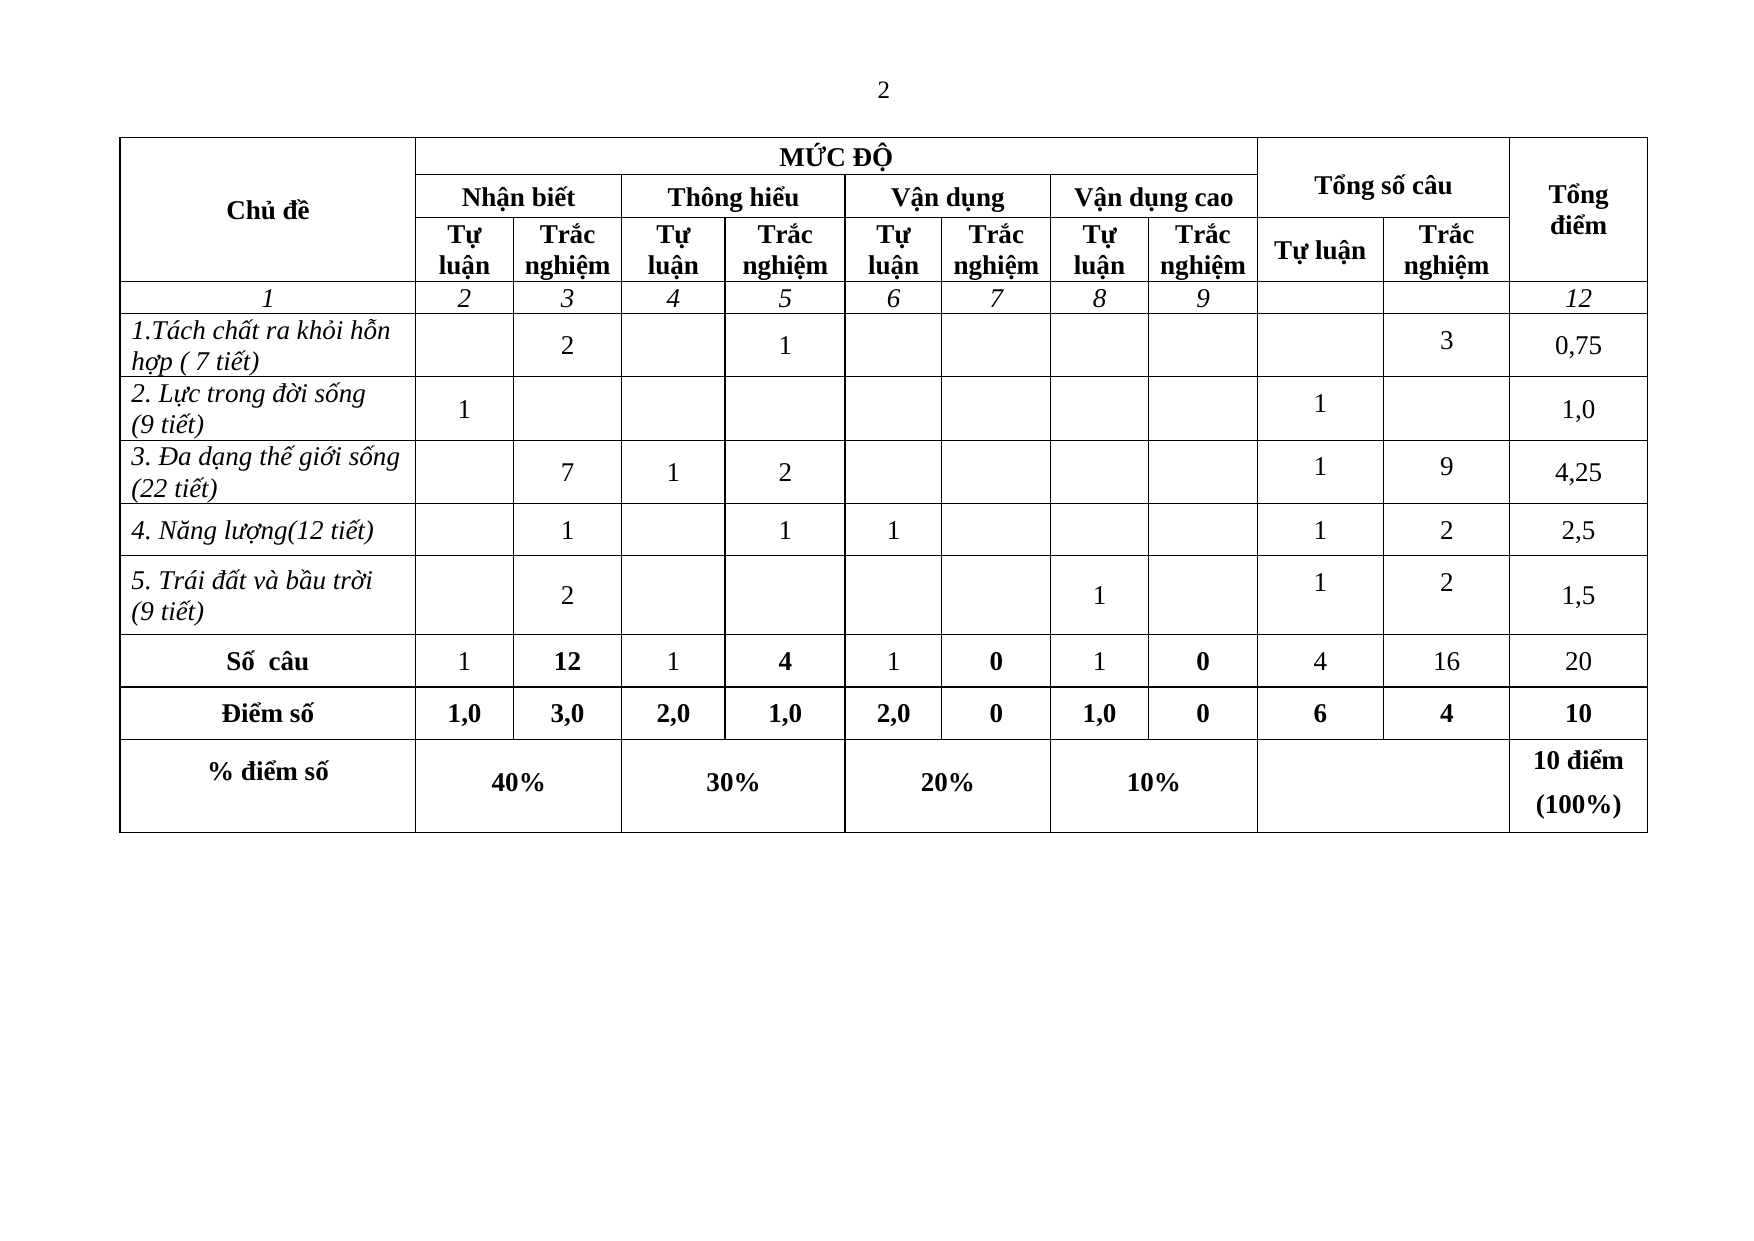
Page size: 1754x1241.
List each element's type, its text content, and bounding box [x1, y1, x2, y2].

table_cell 2 [1384, 504, 1509, 555]
table_cell 4 [1384, 688, 1509, 738]
table_cell 4,25 [1510, 441, 1647, 503]
table_cell [942, 314, 1050, 376]
table_cell Trắc nghiệm [942, 218, 1050, 281]
table_cell 4 [726, 635, 844, 686]
table_cell 1 [846, 504, 941, 555]
table_cell 20 [1510, 635, 1647, 686]
table_cell 1 [726, 504, 844, 555]
table_cell 1 [514, 504, 621, 555]
table_cell 2 [416, 282, 513, 313]
table_cell 1 [121, 282, 415, 313]
table_cell 1.Tách chất ra khỏi hỗn hợp ( 7 tiết) [121, 314, 415, 376]
table_cell Điểm số [121, 688, 415, 738]
table_cell 2,0 [846, 688, 941, 738]
table_cell 10% [1051, 740, 1257, 832]
table_header Chủ đề [121, 138, 415, 281]
table_cell Tự luận [416, 218, 513, 281]
table_cell 9 [1149, 282, 1257, 313]
table_cell 1,0 [416, 688, 513, 738]
table_cell 1 [726, 314, 844, 376]
table_cell Vận dụng [846, 175, 1050, 217]
table_cell [1149, 377, 1257, 439]
table_cell [1384, 377, 1509, 439]
table_cell 3 [1384, 314, 1509, 376]
table_cell 2 [1384, 556, 1509, 634]
table_cell 7 [942, 282, 1050, 313]
table_cell Tự luận [622, 218, 724, 281]
table_cell 0 [942, 688, 1050, 738]
table_cell 1 [622, 635, 724, 686]
table_cell [942, 504, 1050, 555]
table_cell Tự luận [1051, 218, 1148, 281]
table_cell 20% [846, 740, 1050, 832]
table_cell 1,0 [1051, 688, 1148, 738]
table_cell [416, 441, 513, 503]
table_cell 6 [1258, 688, 1383, 738]
table_cell Tự luận [1258, 218, 1383, 281]
table_header Tổng số câu [1258, 138, 1509, 217]
table_cell 16 [1384, 635, 1509, 686]
table_header Tổng điểm [1510, 138, 1647, 281]
table_cell 2,5 [1510, 504, 1647, 555]
table_cell 30% [622, 740, 844, 832]
table_cell 0 [1149, 635, 1257, 686]
table_cell 3 [514, 282, 621, 313]
table_cell 9 [1384, 441, 1509, 503]
table_cell [1149, 441, 1257, 503]
table_cell [942, 377, 1050, 439]
table_cell Trắc nghiệm [726, 218, 844, 281]
table_cell 12 [514, 635, 621, 686]
table_cell 1 [1258, 441, 1383, 503]
table_cell Tự luận [846, 218, 941, 281]
table_cell 1,0 [726, 688, 844, 738]
table_cell 1 [1258, 504, 1383, 555]
table_cell 4. Năng lượng(12 tiết) [121, 504, 415, 555]
table_cell 1,5 [1510, 556, 1647, 634]
table_cell 8 [1051, 282, 1148, 313]
table_cell [622, 377, 724, 439]
table_cell [1051, 314, 1148, 376]
table_cell [1258, 314, 1383, 376]
table_cell 1 [1051, 635, 1148, 686]
table_cell [622, 504, 724, 555]
table_cell [726, 377, 844, 439]
table_cell 10 [1510, 688, 1647, 738]
table_cell % điểm số [121, 740, 415, 832]
table_cell 10 điểm (100%) [1510, 740, 1647, 832]
table_cell 2 [726, 441, 844, 503]
table_cell [416, 556, 513, 634]
table_cell 2. Lực trong đời sống (9 tiết) [121, 377, 415, 439]
table_cell Trắc nghiệm [1149, 218, 1257, 281]
table_cell [622, 556, 724, 634]
table_cell [416, 504, 513, 555]
table_cell [846, 556, 941, 634]
table_cell 1 [1258, 556, 1383, 634]
table_cell [942, 556, 1050, 634]
table_cell Trắc nghiệm [1384, 218, 1509, 281]
table_cell Thông hiểu [622, 175, 844, 217]
table_cell 0 [942, 635, 1050, 686]
table_cell 3. Đa dạng thế giới sống (22 tiết) [121, 441, 415, 503]
table_cell 1 [1258, 377, 1383, 439]
table_cell [1051, 504, 1148, 555]
table_cell [1051, 377, 1148, 439]
table_cell [846, 314, 941, 376]
table_cell Số câu [121, 635, 415, 686]
table_cell 2,0 [622, 688, 724, 738]
table_cell 3,0 [514, 688, 621, 738]
table_cell [1149, 556, 1257, 634]
table_cell [1384, 282, 1509, 313]
table_cell [1258, 740, 1509, 832]
table_cell 12 [1510, 282, 1647, 313]
table_cell [1051, 441, 1148, 503]
table_cell 1 [846, 635, 941, 686]
table_cell [846, 441, 941, 503]
table_cell 1 [1051, 556, 1148, 634]
table_cell 7 [514, 441, 621, 503]
table_cell 4 [1258, 635, 1383, 686]
table_cell 5. Trái đất và bầu trời (9 tiết) [121, 556, 415, 634]
table_cell 0 [1149, 688, 1257, 738]
table_cell [1258, 282, 1383, 313]
table_cell 1 [416, 377, 513, 439]
table_cell Nhận biết [416, 175, 621, 217]
table_cell [726, 556, 844, 634]
table_cell 4 [622, 282, 724, 313]
table_cell 2 [514, 556, 621, 634]
table_cell 1 [416, 635, 513, 686]
table_cell Vận dụng cao [1051, 175, 1257, 217]
table_cell [846, 377, 941, 439]
table_cell Trắc nghiệm [514, 218, 621, 281]
table_cell 1 [622, 441, 724, 503]
table_cell 40% [416, 740, 621, 832]
table_header MỨC ĐỘ [416, 138, 1257, 174]
table_cell [1149, 314, 1257, 376]
table_cell 5 [726, 282, 844, 313]
table_cell [514, 377, 621, 439]
table_cell 1,0 [1510, 377, 1647, 439]
table_cell [1149, 504, 1257, 555]
table_cell 0,75 [1510, 314, 1647, 376]
table_cell [622, 314, 724, 376]
table_cell [416, 314, 513, 376]
table_cell 2 [514, 314, 621, 376]
table_cell [942, 441, 1050, 503]
table_cell 6 [846, 282, 941, 313]
